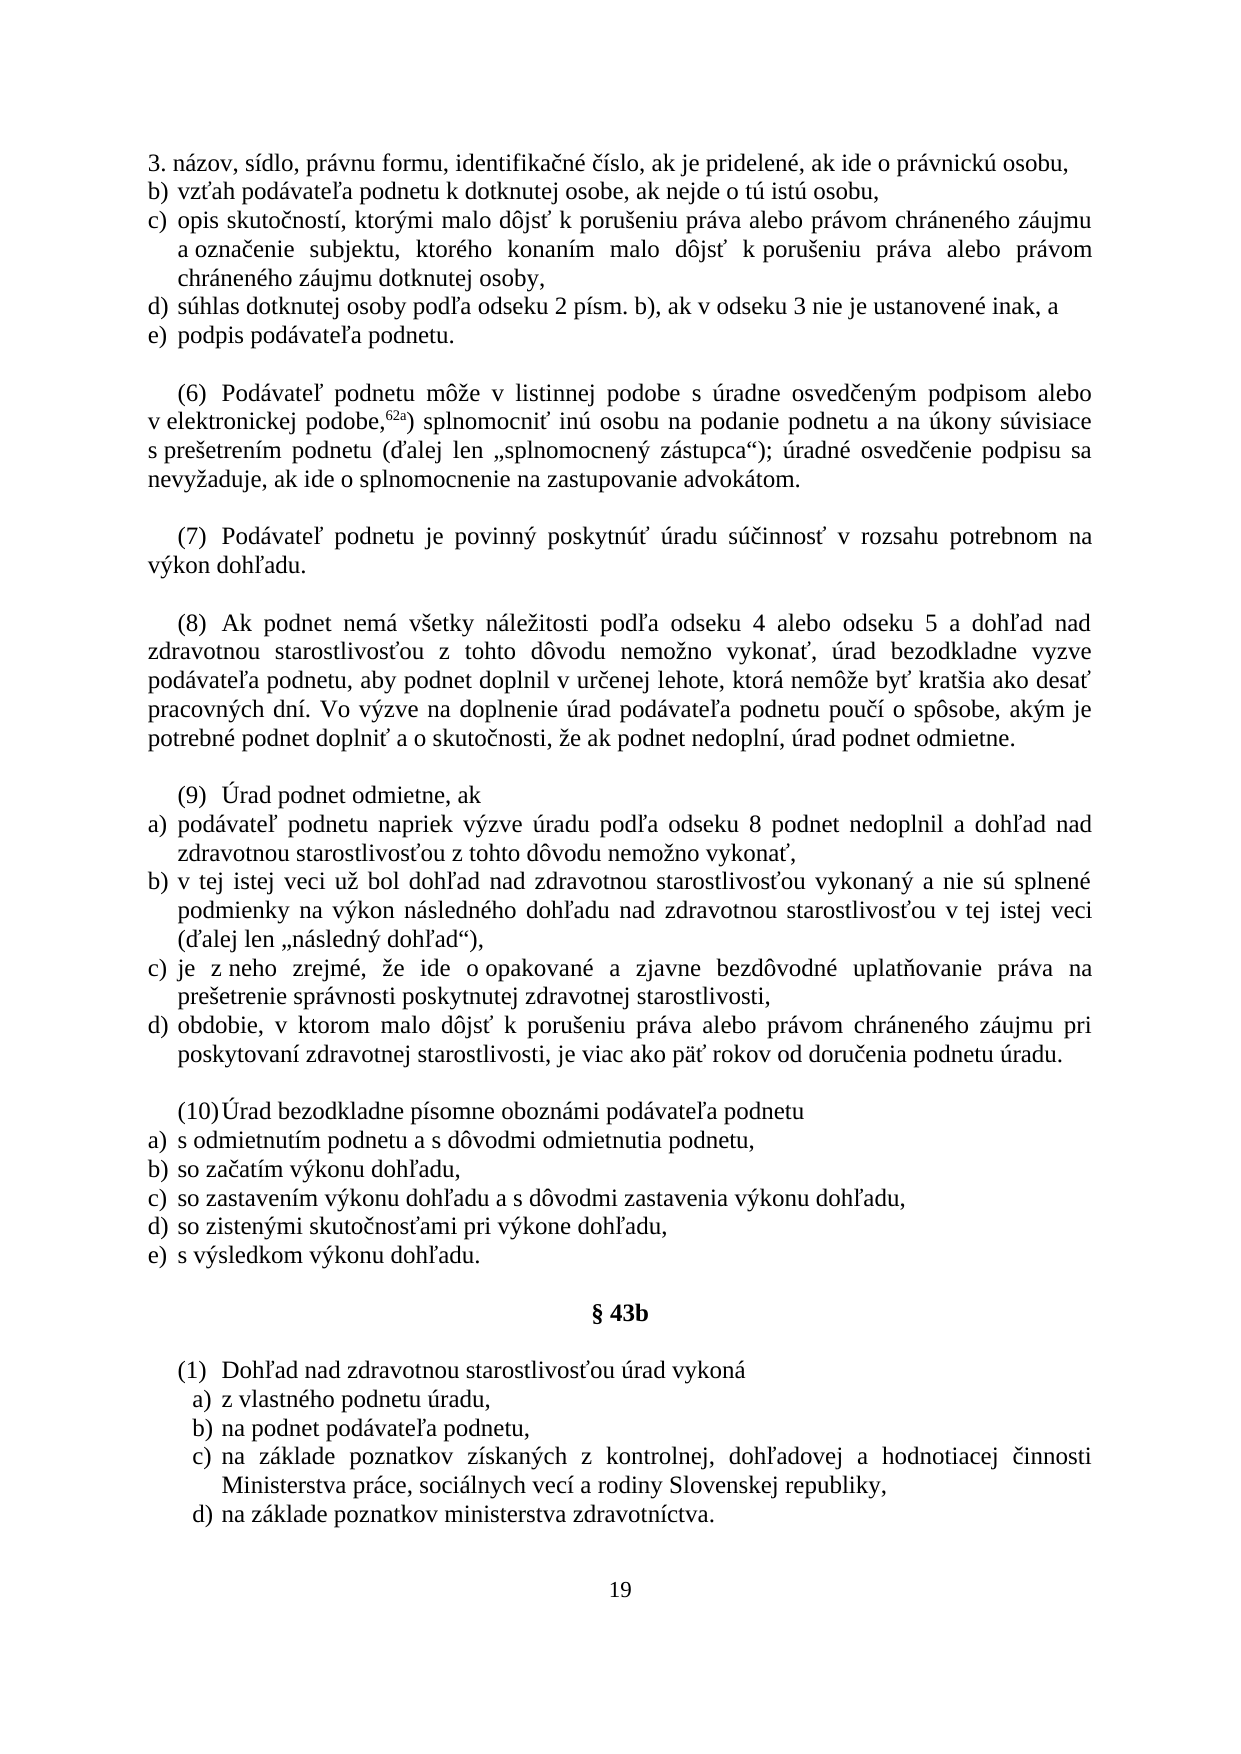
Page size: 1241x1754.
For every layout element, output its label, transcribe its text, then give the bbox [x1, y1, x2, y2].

list podpis podávateľa podnetu. [148, 320, 1093, 349]
list na základe poznatkov získaných z kontrolnej, dohľadovej a hodnotiacej činnosti Ministerstva práce, sociálnych vecí a rodiny Slovenskej republiky, [192, 1441, 1093, 1499]
list s výsledkom výkonu dohľadu. [148, 1240, 1093, 1269]
list 3. názov, sídlo, právnu formu, identifikačné číslo, ak je pridelené, ak ide o právnickú osobu, [148, 148, 1093, 176]
list Úrad podnet odmietne, ak [148, 780, 1093, 809]
list Úrad bezodkladne písomne oboznámi podávateľa podnetu [177, 1096, 1093, 1125]
list z vlastného podnetu úradu, [192, 1384, 1093, 1413]
list so zistenými skutočnosťami pri výkone dohľadu, [148, 1211, 1093, 1240]
list je z neho zrejmé, že ide o opakované a zjavne bezdôvodné uplatňovanie práva na prešetrenie správnosti poskytnutej zdravotnej starostlivosti, [148, 953, 1093, 1010]
list s odmietnutím podnetu a s dôvodmi odmietnutia podnetu, [148, 1125, 1093, 1154]
text § 43b [148, 1298, 1093, 1326]
list na podnet podávateľa podnetu, [192, 1413, 1093, 1441]
list Dohľad nad zdravotnou starostlivosťou úrad vykoná [148, 1355, 1093, 1384]
list Podávateľ podnetu môže v listinnej podobe s úradne osvedčeným podpisom alebo v elektronickej podobe,62a) splnomocniť inú osobu na podanie podnetu a na úkony súvisiace s prešetrením podnetu (ďalej len „splnomocnený zástupca“); úradné osvedčenie podpisu sa nevyžaduje, ak ide o splnomocnenie na zastupovanie advokátom. [148, 378, 1093, 493]
list súhlas dotknutej osoby podľa odseku 2 písm. b), ak v odseku 3 nie je ustanovené inak, a [148, 291, 1093, 320]
list na základe poznatkov ministerstva zdravotníctva. [192, 1499, 1093, 1528]
list Podávateľ podnetu je povinný poskytnúť úradu súčinnosť v rozsahu potrebnom na výkon dohľadu. [148, 521, 1093, 579]
list obdobie, v ktorom malo dôjsť k porušeniu práva alebo právom chráneného záujmu pri poskytovaní zdravotnej starostlivosti, je viac ako päť rokov od doručenia podnetu úradu. [148, 1010, 1093, 1068]
list v tej istej veci už bol dohľad nad zdravotnou starostlivosťou vykonaný a nie sú splnené podmienky na výkon následného dohľadu nad zdravotnou starostlivosťou v tej istej veci (ďalej len „následný dohľad“), [148, 866, 1093, 953]
list so zastavením výkonu dohľadu a s dôvodmi zastavenia výkonu dohľadu, [148, 1183, 1093, 1211]
list vzťah podávateľa podnetu k dotknutej osobe, ak nejde o tú istú osobu, [148, 176, 1093, 205]
list so začatím výkonu dohľadu, [148, 1154, 1093, 1183]
list opis skutočností, ktorými malo dôjsť k porušeniu práva alebo právom chráneného záujmu a označenie subjektu, ktorého konaním malo dôjsť k porušeniu práva alebo právom chráneného záujmu dotknutej osoby, [148, 205, 1093, 291]
list podávateľ podnetu napriek výzve úradu podľa odseku 8 podnet nedoplnil a dohľad nad zdravotnou starostlivosťou z tohto dôvodu nemožno vykonať, [148, 809, 1093, 866]
list Ak podnet nemá všetky náležitosti podľa odseku 4 alebo odseku 5 a dohľad nad zdravotnou starostlivosťou z tohto dôvodu nemožno vykonať, úrad bezodkladne vyzve podávateľa podnetu, aby podnet doplnil v určenej lehote, ktorá nemôže byť kratšia ako desať pracovných dní. Vo výzve na doplnenie úrad podávateľa podnetu poučí o spôsobe, akým je potrebné podnet doplniť a o skutočnosti, že ak podnet nedoplní, úrad podnet odmietne. [148, 608, 1093, 751]
